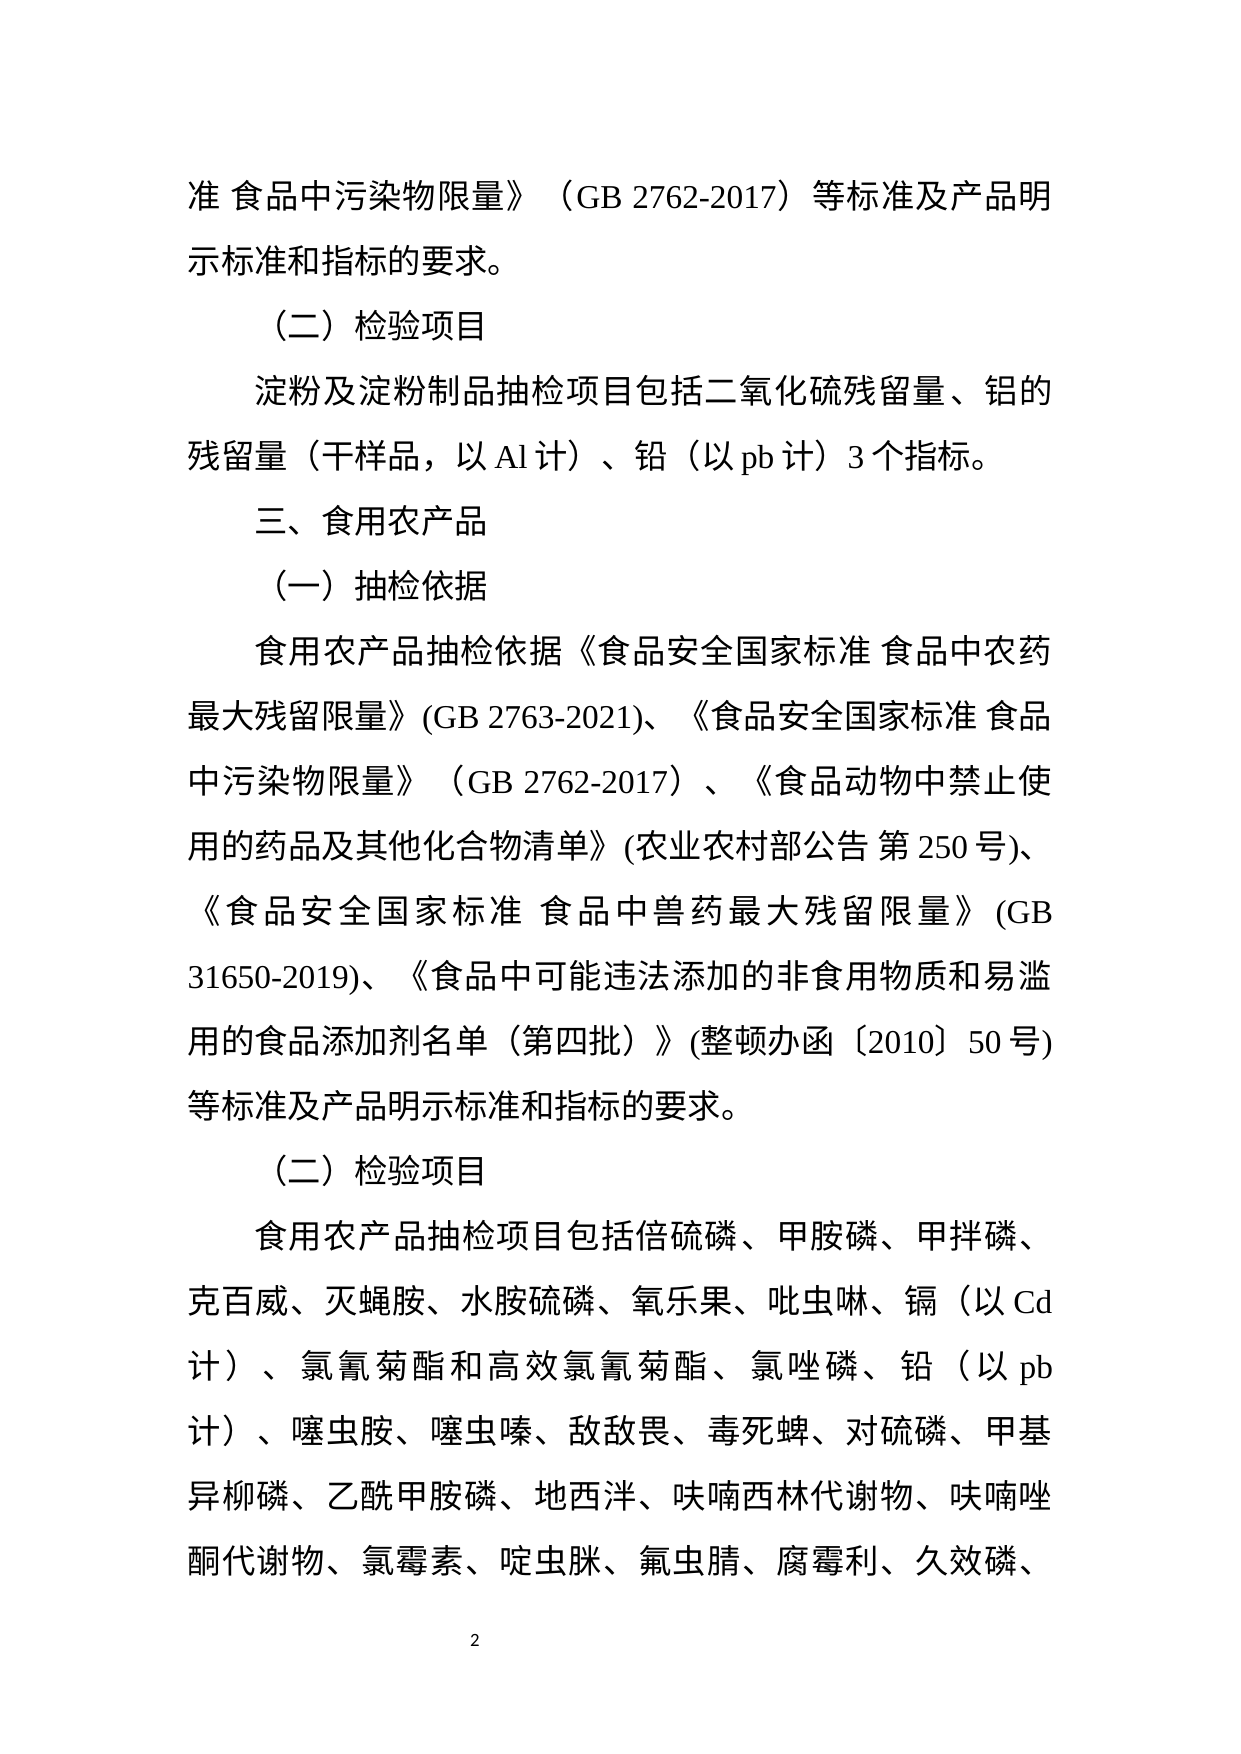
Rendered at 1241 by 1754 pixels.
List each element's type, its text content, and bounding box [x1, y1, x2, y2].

text 淀粉及淀粉制品抽检项目包括二氧化硫残留量、铝的残留量（干样品，以Al计）、铅（以pb计）3个指标。 [187, 357, 1053, 487]
text （二）检验项目 [187, 292, 1053, 357]
text （二）检验项目 [187, 1137, 1053, 1202]
text 三、食用农产品 [187, 487, 1053, 552]
text （一）抽检依据 [187, 552, 1053, 617]
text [187, 1202, 1053, 1592]
text 食用农产品抽检依据《食品安全国家标准 食品中农药最大残留限量》(GB 2763-2021)、《食品安全国家标准 食品中污染物限量》（GB 2762-2017）、《食品动物中禁止使用的药品及其他化合物清单》(农业农村部公告 第250号)、《食品安全国家标准 食品中兽药最大残留限量》(GB 31650-2019)、《食品中可能违法添加的非食用物质和易滥用的食品添加剂名单（第四批）》(整顿办函〔2010〕50号)等标准及产品明示标准和指标的要求。 [187, 617, 1053, 1137]
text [187, 162, 1053, 292]
